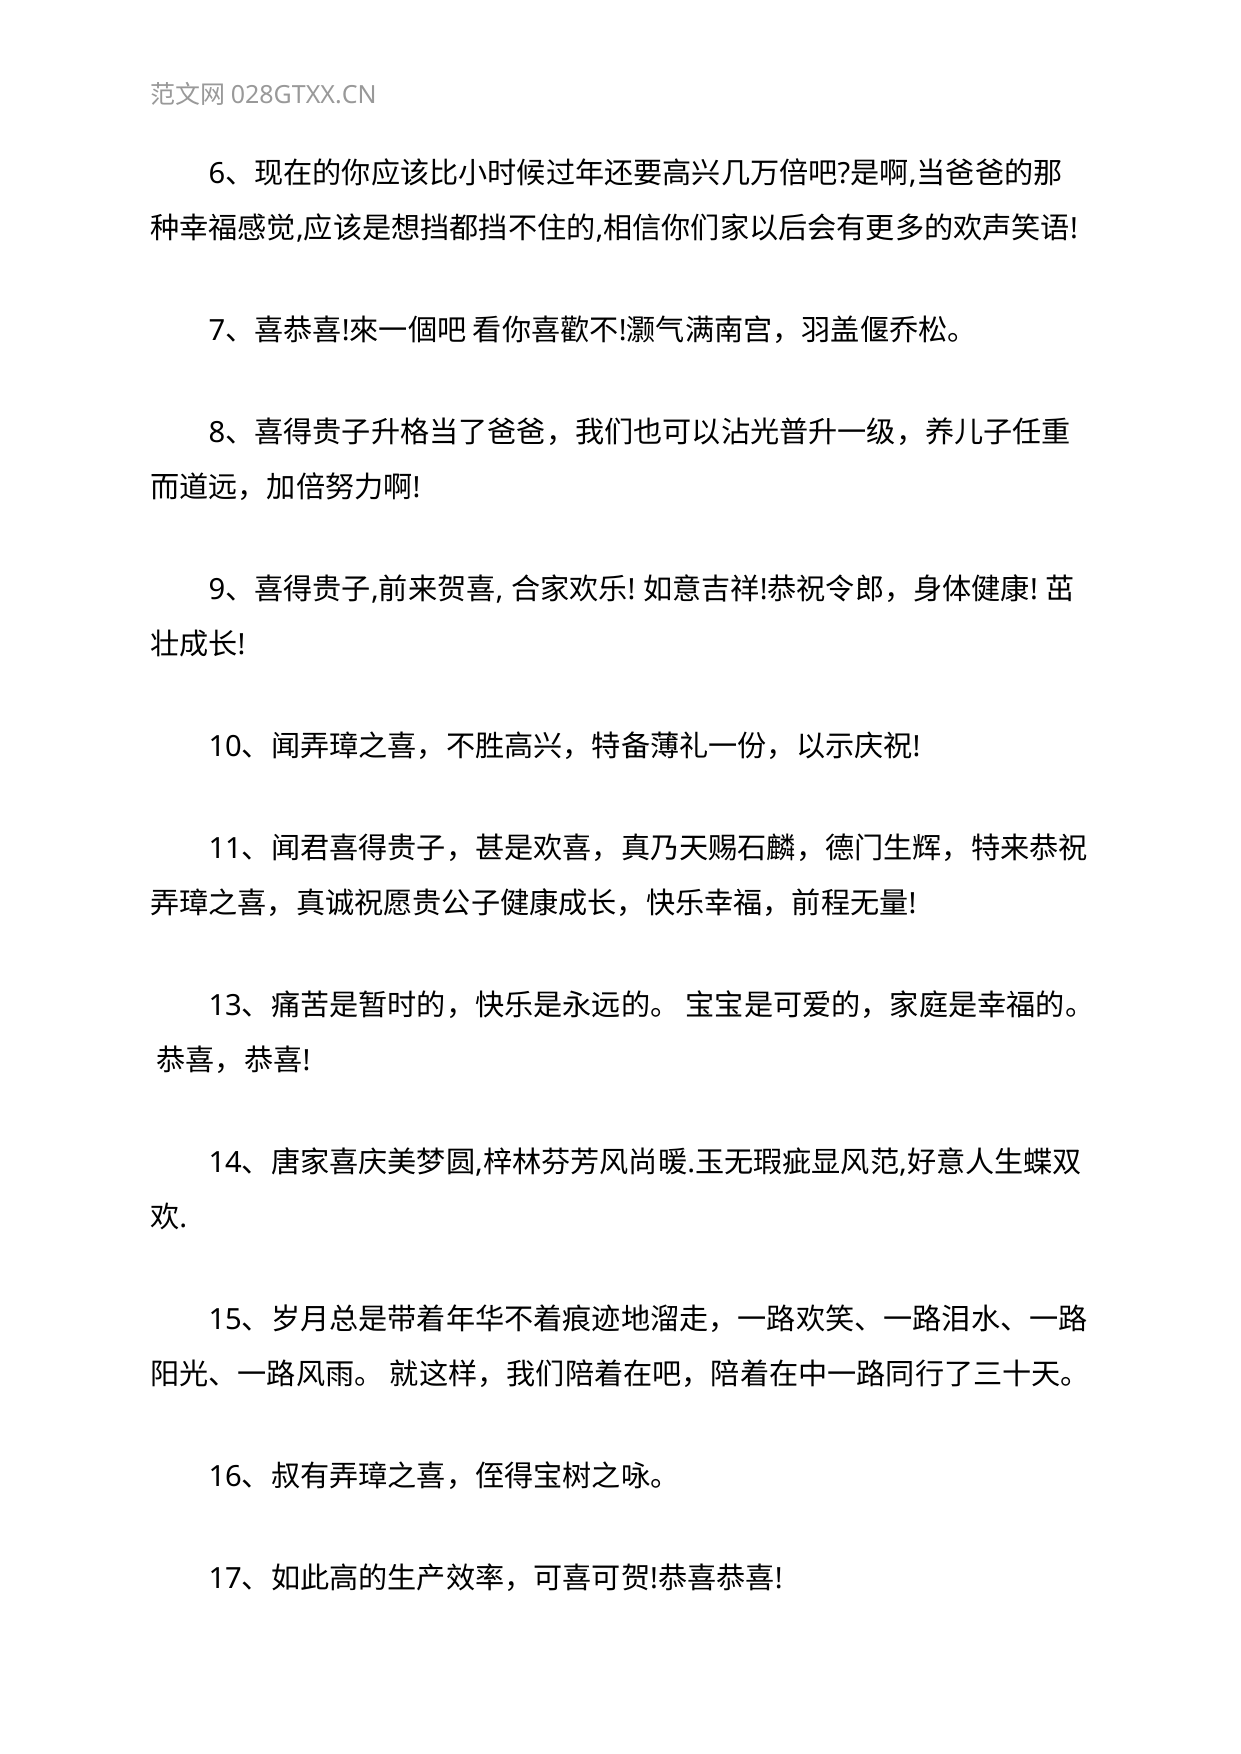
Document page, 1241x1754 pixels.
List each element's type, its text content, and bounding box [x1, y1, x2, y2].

text 17、如此高的生产效率，可喜可贺!恭喜恭喜! [150, 1554, 1090, 1597]
text 15、岁月总是带着年华不着痕迹地溜走，一路欢笑、一路泪水、一路阳光、一路风雨。 就这样，我们陪着在吧，陪着在中一路同行了三十天。 [150, 1296, 1090, 1393]
text 8、喜得贵子升格当了爸爸，我们也可以沾光普升一级，养儿子任重而道远，加倍努力啊! [150, 409, 1090, 506]
text 7、喜恭喜!來一個吧 看你喜歡不!灏气满南宫，羽盖偃乔松。 [150, 307, 1090, 349]
text 13、痛苦是暂时的，快乐是永远的。 宝宝是可爱的，家庭是幸福的。 恭喜，恭喜! [150, 982, 1090, 1079]
text 9、喜得贵子,前来贺喜, 合家欢乐! 如意吉祥!恭祝令郎，身体健康! 茁壮成长! [150, 566, 1090, 663]
text 14、唐家喜庆美梦圆,梓林芬芳风尚暖.玉无瑕疵显风范,好意人生蝶双欢. [150, 1139, 1090, 1236]
text 11、闻君喜得贵子，甚是欢喜，真乃天赐石麟，德门生辉，特来恭祝弄璋之喜，真诚祝愿贵公子健康成长，快乐幸福，前程无量! [150, 825, 1090, 922]
text 16、叔有弄璋之喜，侄得宝树之咏。 [150, 1453, 1090, 1495]
text 10、闻弄璋之喜，不胜高兴，特备薄礼一份，以示庆祝! [150, 723, 1090, 765]
text 6、现在的你应该比小时候过年还要高兴几万倍吧?是啊,当爸爸的那种幸福感觉,应该是想挡都挡不住的,相信你们家以后会有更多的欢声笑语! [150, 150, 1090, 247]
